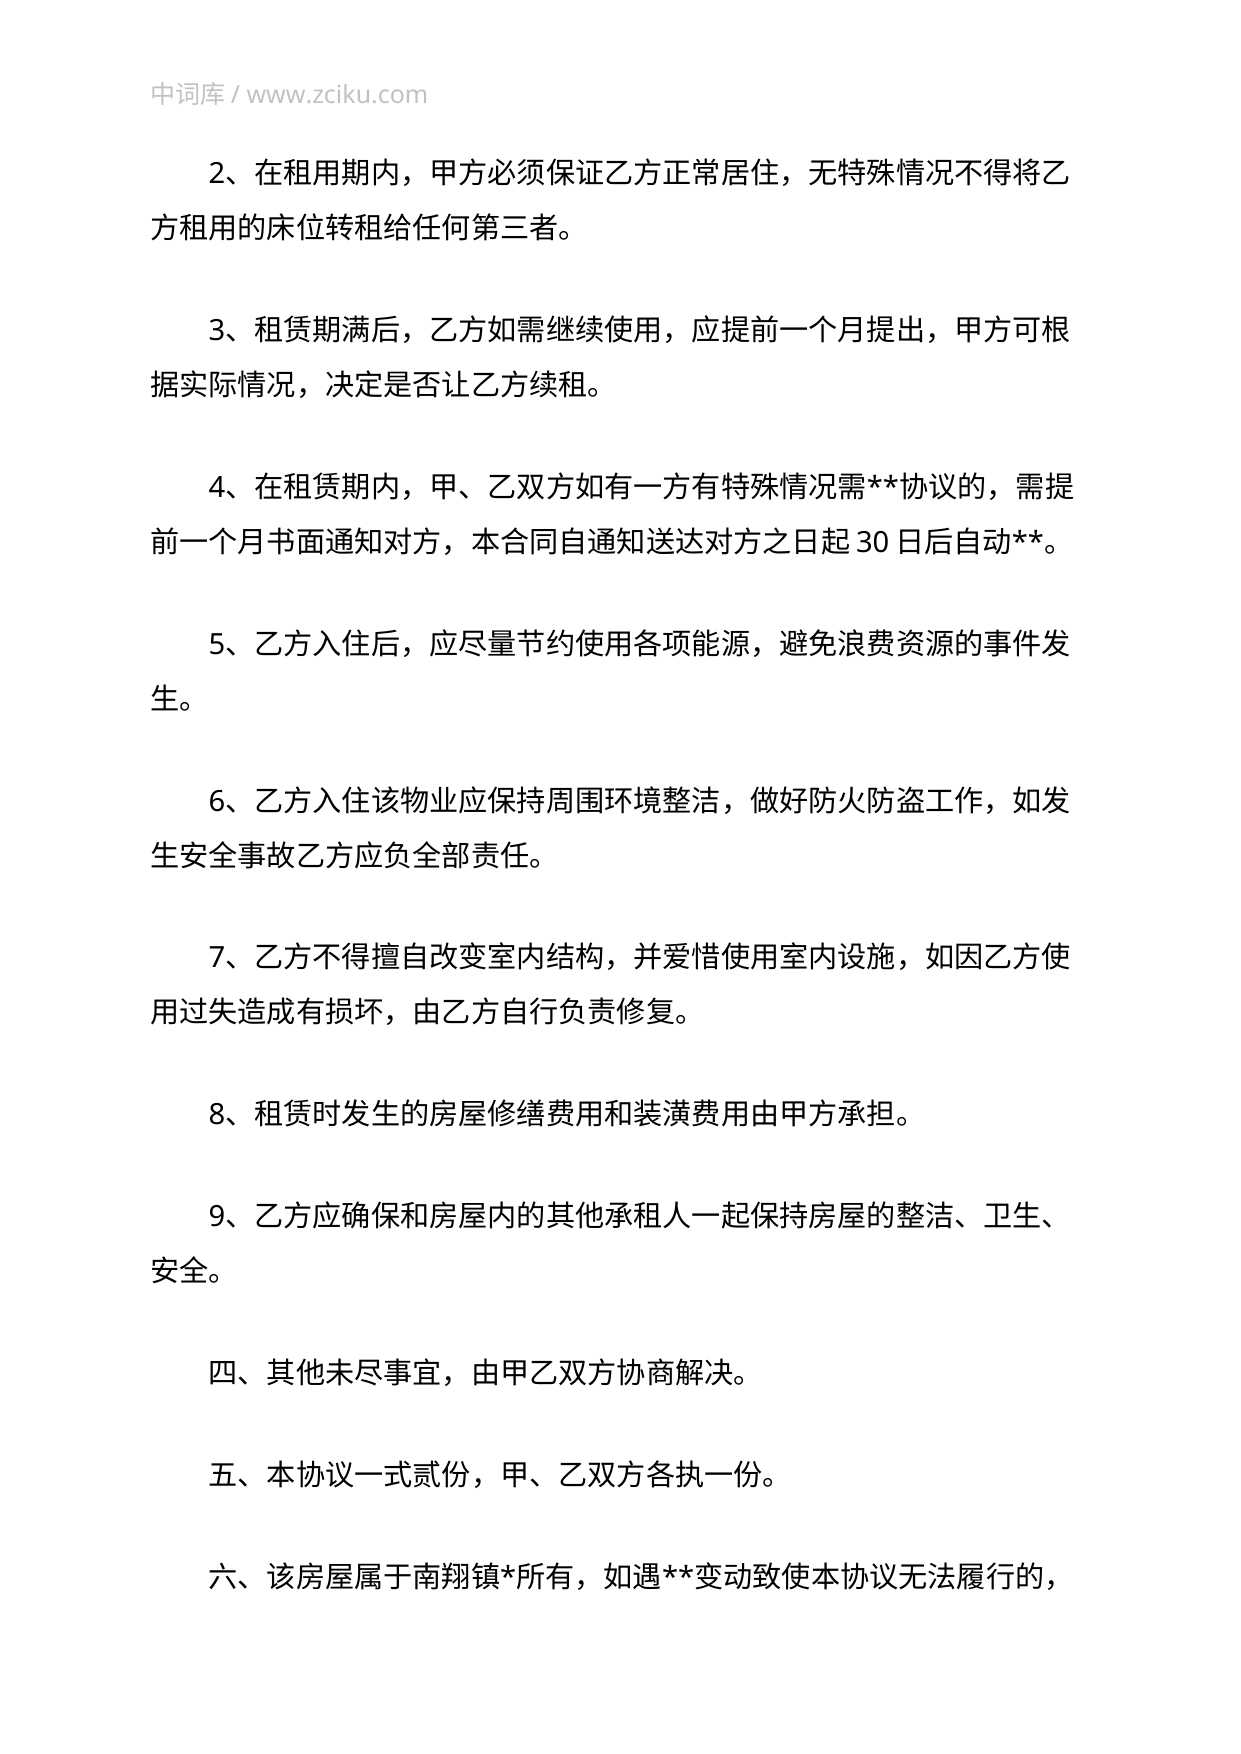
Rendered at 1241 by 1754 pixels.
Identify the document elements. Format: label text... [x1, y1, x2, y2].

text 5、乙方入住后，应尽量节约使用各项能源，避免浪费资源的事件发生。 [150, 621, 1090, 718]
text 2、在租用期内，甲方必须保证乙方正常居住，无特殊情况不得将乙方租用的床位转租给任何第三者。 [150, 150, 1090, 247]
text 四、其他未尽事宜，由甲乙双方协商解决。 [150, 1349, 1090, 1392]
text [150, 1553, 1090, 1596]
text 9、乙方应确保和房屋内的其他承租人一起保持房屋的整洁、卫生、安全。 [150, 1193, 1090, 1290]
text 6、乙方入住该物业应保持周围环境整洁，做好防火防盗工作，如发生安全事故乙方应负全部责任。 [150, 777, 1090, 874]
text 7、乙方不得擅自改变室内结构，并爱惜使用室内设施，如因乙方使用过失造成有损坏，由乙方自行负责修复。 [150, 934, 1090, 1031]
text 8、租赁时发生的房屋修缮费用和装潢费用由甲方承担。 [150, 1091, 1090, 1133]
text 3、租赁期满后，乙方如需继续使用，应提前一个月提出，甲方可根据实际情况，决定是否让乙方续租。 [150, 307, 1090, 404]
text 4、在租赁期内，甲、乙双方如有一方有特殊情况需**协议的，需提前一个月书面通知对方，本合同自通知送达对方之日起30日后自动**。 [150, 463, 1090, 561]
text 五、本协议一式贰份，甲、乙双方各执一份。 [150, 1451, 1090, 1494]
